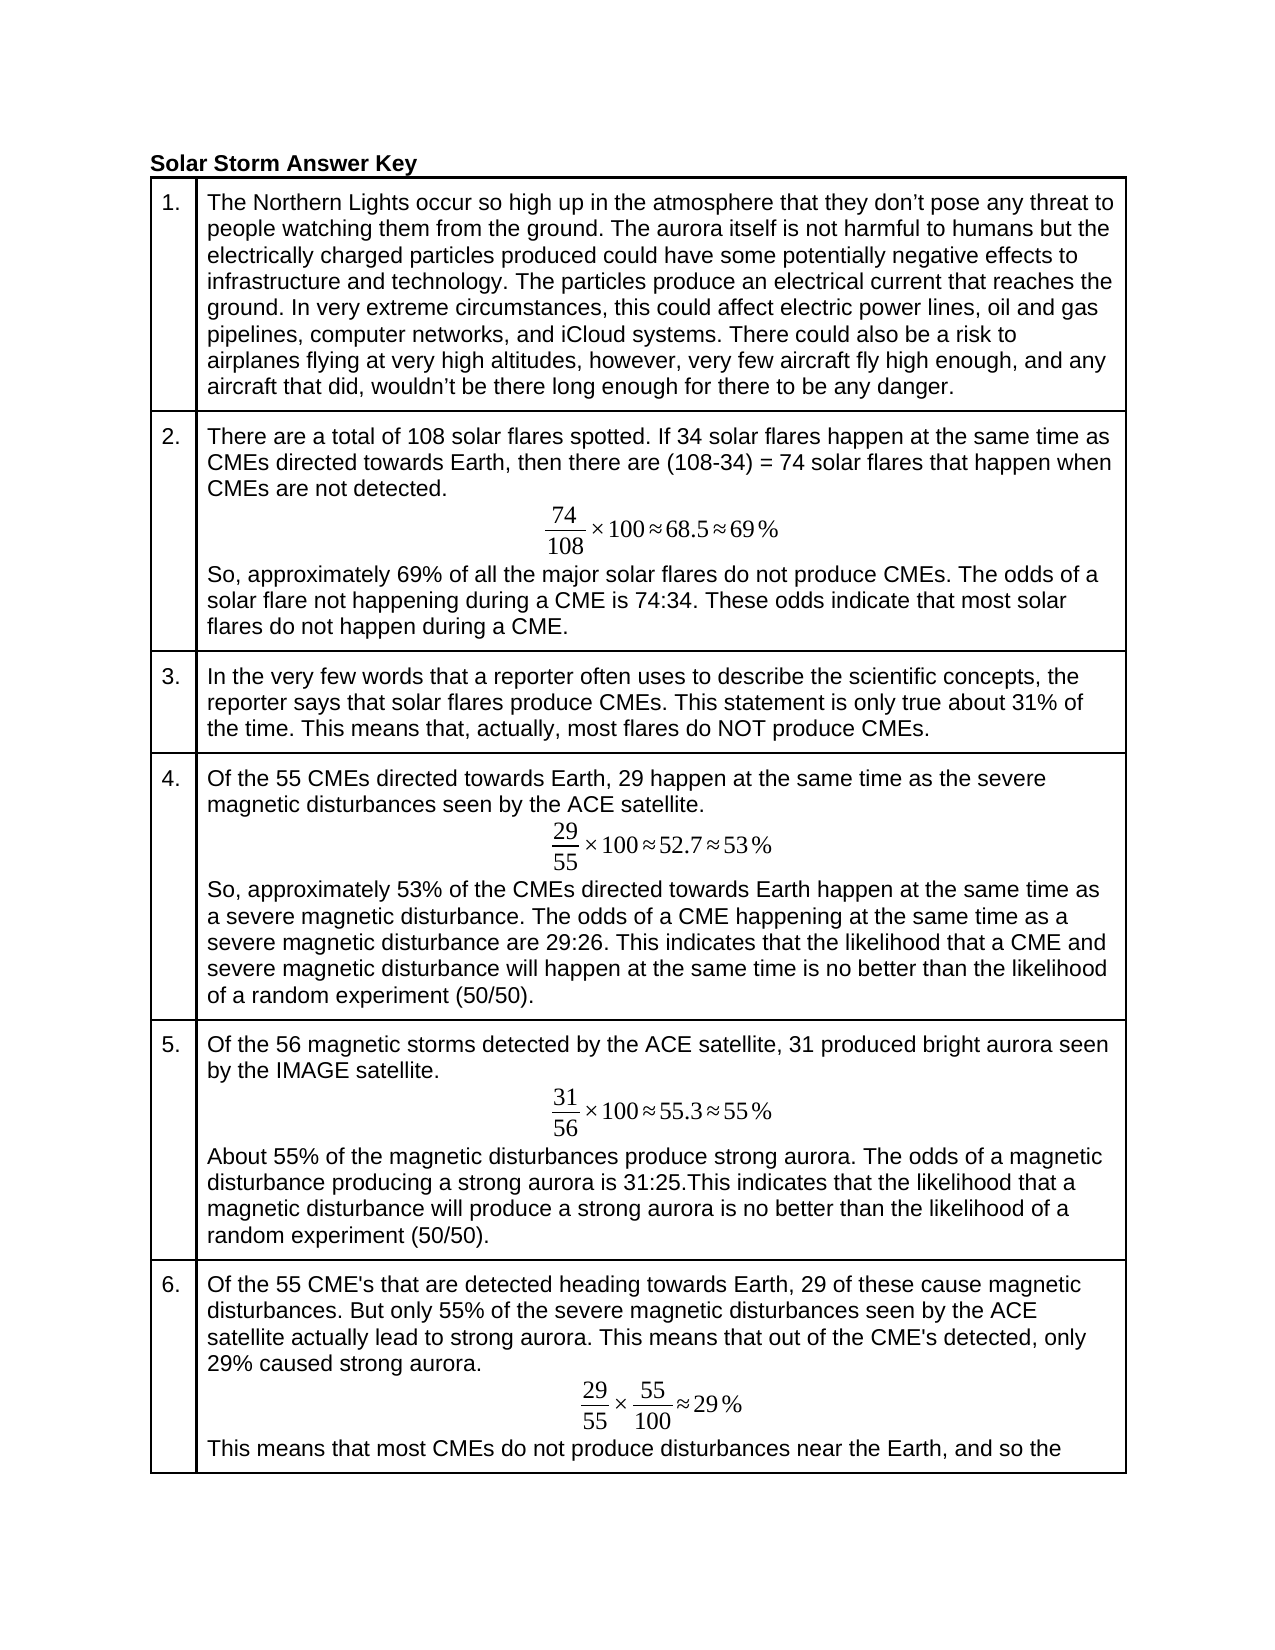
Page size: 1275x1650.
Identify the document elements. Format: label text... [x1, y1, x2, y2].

table_cell 3. [152, 652, 195, 752]
table_cell 2. [152, 412, 195, 650]
table_header 1. [152, 179, 195, 410]
table_cell There are a total of 108 solar flares spotted. If 34 solar flares happen at the same time as CMEs directed towards Earth, then there are (108-34) = 74 solar flares that happen when CMEs are not detected. So, approximately 69% of all the major solar flares do not produce CMEs. The odds of a solar flare not happening during a CME is 74:34. These odds indicate that most solar flares do not happen during a CME. [198, 412, 1125, 650]
table_cell 5. [152, 1021, 195, 1258]
table_cell Of the 56 magnetic storms detected by the ACE satellite, 31 produced bright aurora seen by the IMAGE satellite. About 55% of the magnetic disturbances produce strong aurora. The odds of a magnetic disturbance producing a strong aurora is 31:25.This indicates that the likelihood that a magnetic disturbance will produce a strong aurora is no better than the likelihood of a random experiment (50/50). [198, 1021, 1125, 1258]
table_header The Northern Lights occur so high up in the atmosphere that they don’t pose any threat to people watching them from the ground. The aurora itself is not harmful to humans but the electrically charged particles produced could have some potentially negative effects to infrastructure and technology. The particles produce an electrical current that reaches the ground. In very extreme circumstances, this could affect electric power lines, oil and gas pipelines, computer networks, and iCloud systems. There could also be a risk to airplanes flying at very high altitudes, however, very few aircraft fly high enough, and any aircraft that did, wouldn’t be there long enough for there to be any danger. [198, 179, 1125, 410]
table_cell 6. [152, 1261, 195, 1472]
table_cell 4. [152, 754, 195, 1018]
table_cell Of the 55 CMEs directed towards Earth, 29 happen at the same time as the severe magnetic disturbances seen by the ACE satellite. So, approximately 53% of the CMEs directed towards Earth happen at the same time as a severe magnetic disturbance. The odds of a CME happening at the same time as a severe magnetic disturbance are 29:26. This indicates that the likelihood that a CME and severe magnetic disturbance will happen at the same time is no better than the likelihood of a random experiment (50/50). [198, 754, 1125, 1018]
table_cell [198, 1261, 1125, 1472]
table_cell In the very few words that a reporter often uses to describe the scientific concepts, the reporter says that solar flares produce CMEs. This statement is only true about 31% of the time. This means that, actually, most flares do NOT produce CMEs. [198, 652, 1125, 752]
text Solar Storm Answer Key [150, 150, 1125, 176]
